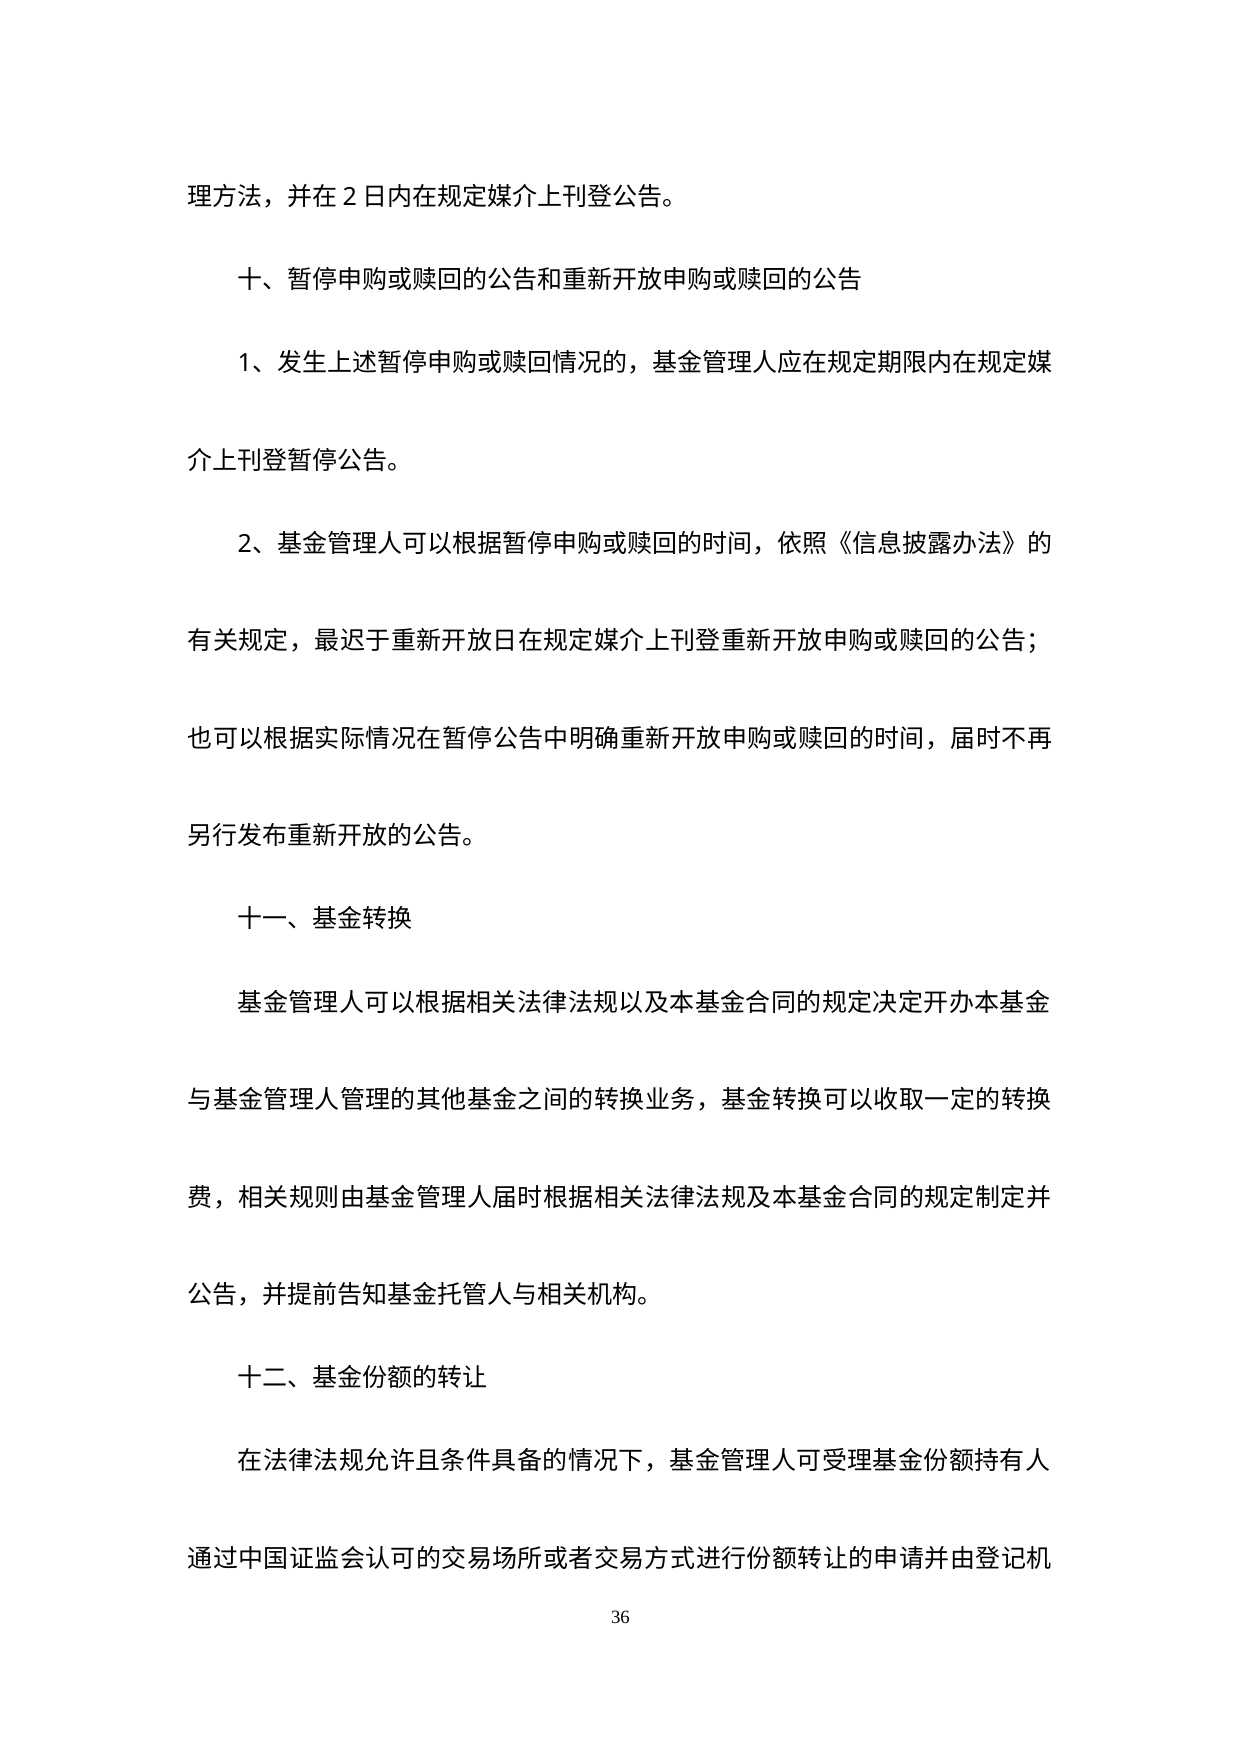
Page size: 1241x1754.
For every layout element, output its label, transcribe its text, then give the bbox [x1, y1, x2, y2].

text 1、发生上述暂停申购或赎回情况的，基金管理人应在规定期限内在规定媒介上刊登暂停公告。 [187, 328, 1053, 491]
text 十二、基金份额的转让 [187, 1343, 1053, 1408]
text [187, 162, 1053, 227]
text 基金管理人可以根据相关法律法规以及本基金合同的规定决定开办本基金与基金管理人管理的其他基金之间的转换业务，基金转换可以收取一定的转换费，相关规则由基金管理人届时根据相关法律法规及本基金合同的规定制定并公告，并提前告知基金托管人与相关机构。 [187, 968, 1053, 1325]
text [187, 1426, 1053, 1589]
text 2、基金管理人可以根据暂停申购或赎回的时间，依照《信息披露办法》的有关规定，最迟于重新开放日在规定媒介上刊登重新开放申购或赎回的公告；也可以根据实际情况在暂停公告中明确重新开放申购或赎回的时间，届时不再另行发布重新开放的公告。 [187, 509, 1053, 866]
text 十、暂停申购或赎回的公告和重新开放申购或赎回的公告 [187, 245, 1053, 310]
text 十一、基金转换 [187, 884, 1053, 949]
